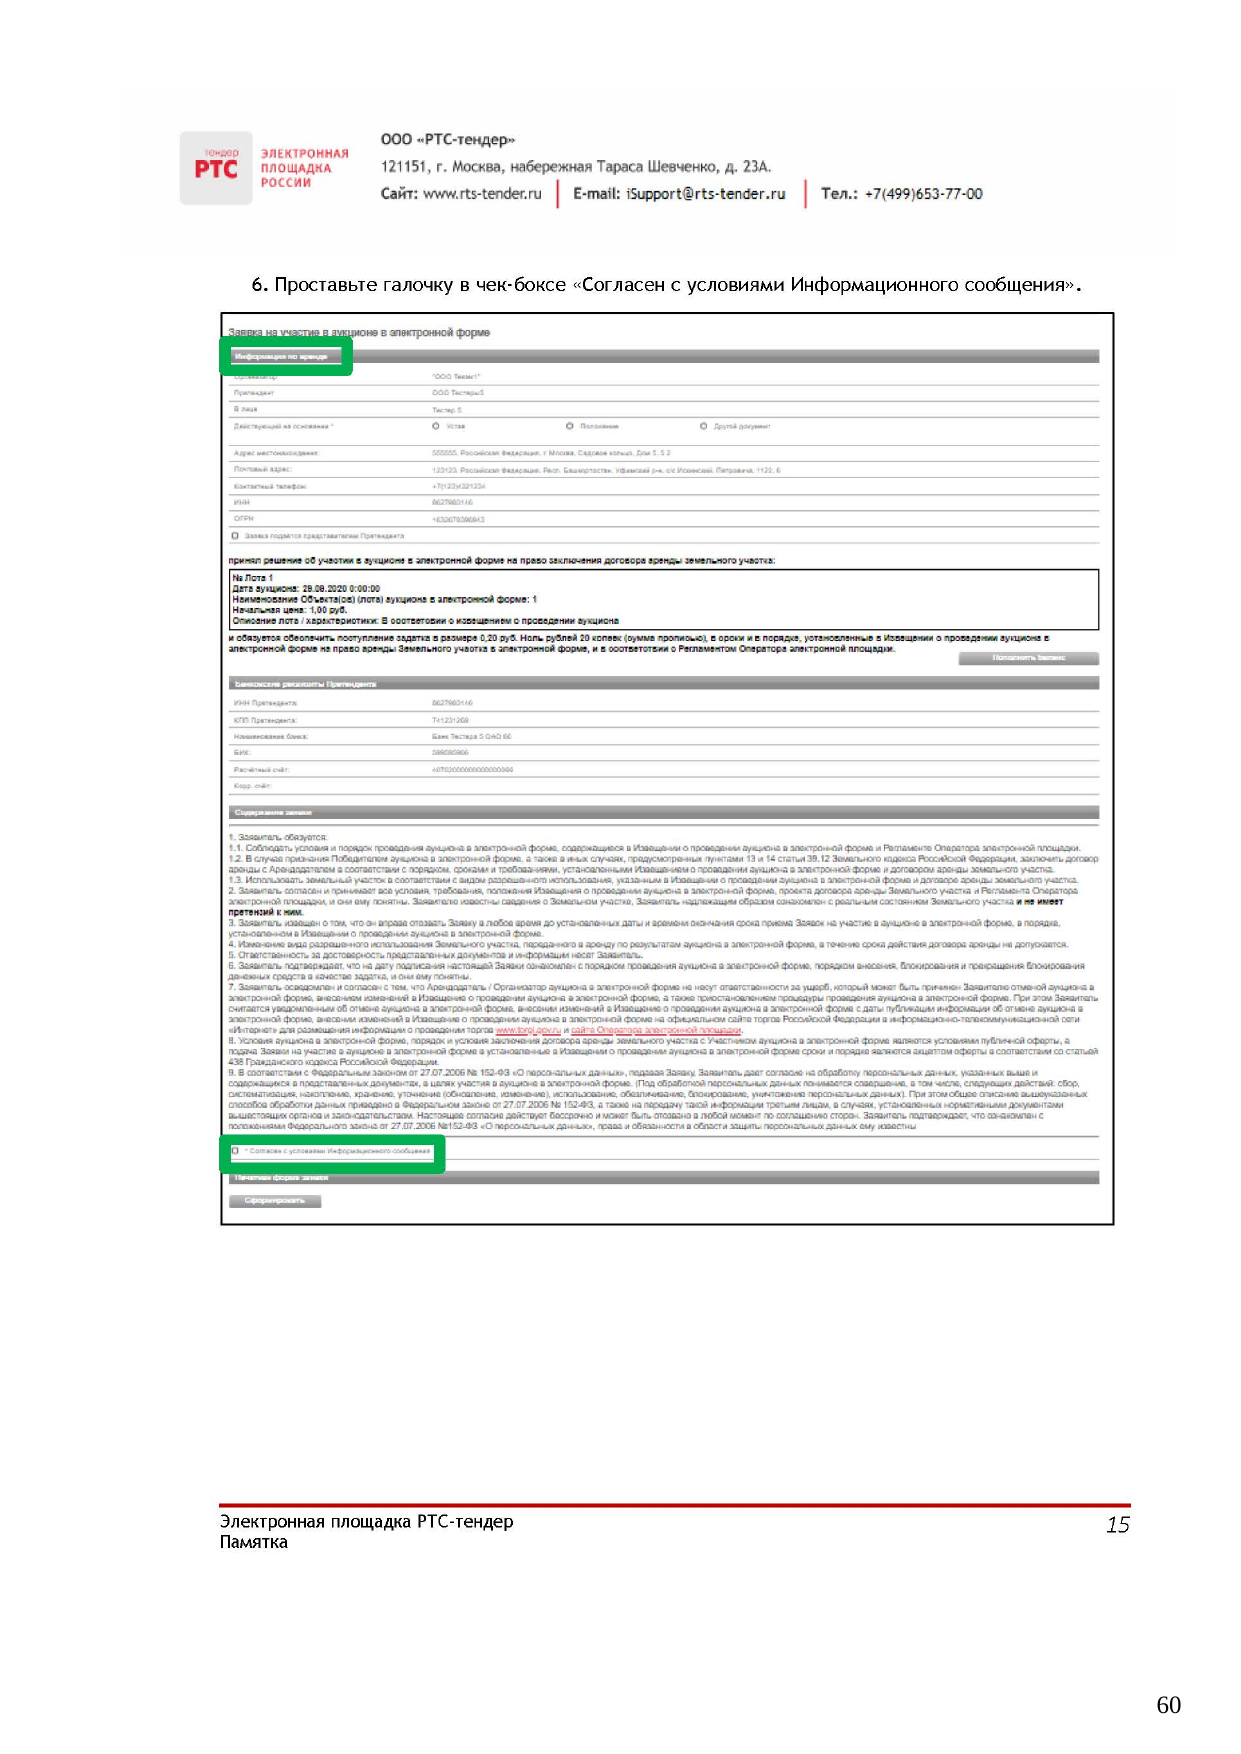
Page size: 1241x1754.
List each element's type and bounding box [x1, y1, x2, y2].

picture [118, 88, 1181, 1590]
